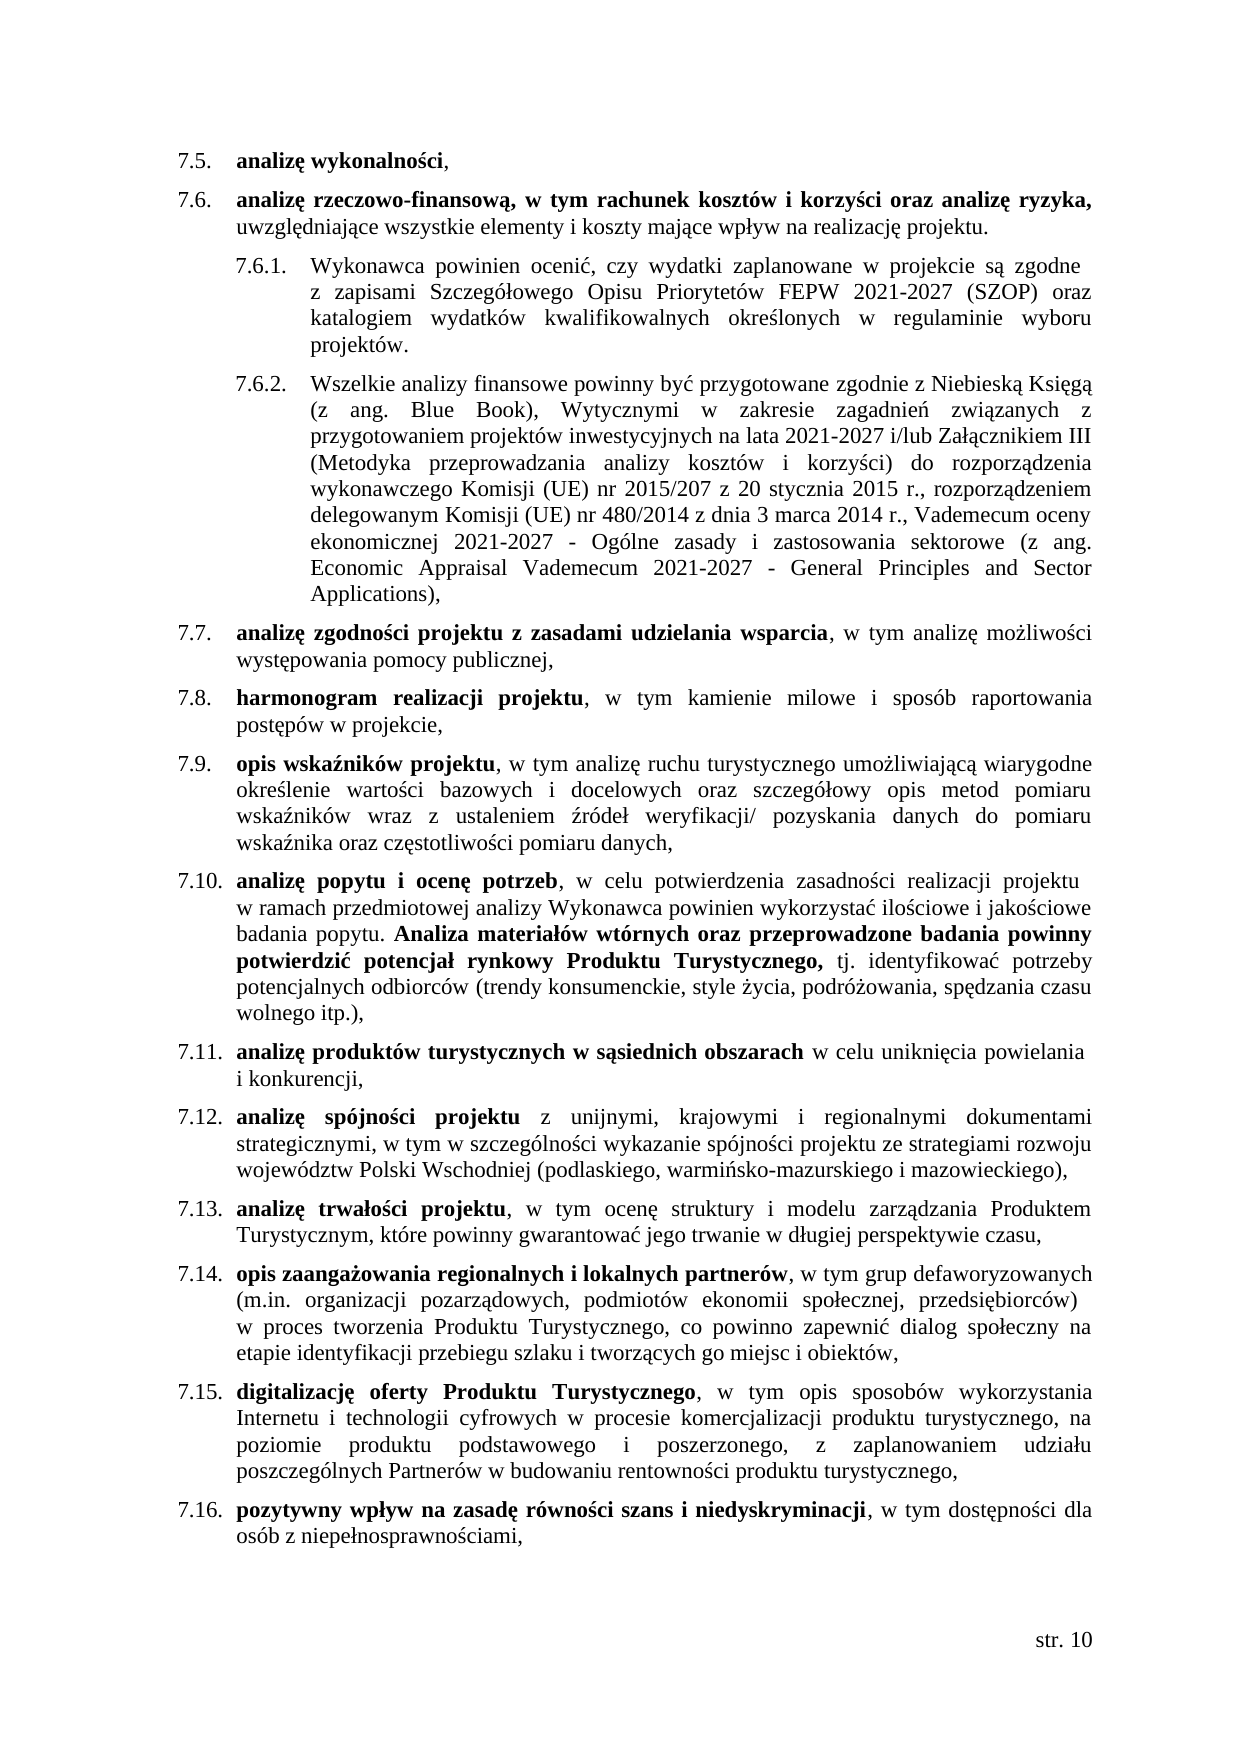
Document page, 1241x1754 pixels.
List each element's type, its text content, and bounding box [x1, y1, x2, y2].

list Wykonawca powinien ocenić, czy wydatki zaplanowane w projekcie są zgodne z zapisami Szczegółowego Opisu Priorytetów FEPW 2021-2027 (SZOP) oraz katalogiem wydatków kwalifikowalnych określonych w regulaminie wyboru projektów. [235, 252, 1093, 357]
list Wszelkie analizy finansowe powinny być przygotowane zgodnie z Niebieską Księgą (z ang. Blue Book), Wytycznymi w zakresie zagadnień związanych z przygotowaniem projektów inwestycyjnych na lata 2021-2027 i/lub Załącznikiem III (Metodyka przeprowadzania analizy kosztów i korzyści) do rozporządzenia wykonawczego Komisji (UE) nr 2015/207 z 20 stycznia 2015 r., rozporządzeniem delegowanym Komisji (UE) nr 480/2014 z dnia 3 marca 2014 r., Vademecum oceny ekonomicznej 2021-2027 - Ogólne zasady i zastosowania sektorowe (z ang. Economic Appraisal Vademecum 2021-2027 - General Principles and Sector Applications), [235, 369, 1093, 607]
list opis zaangażowania regionalnych i lokalnych partnerów, w tym grup defaworyzowanych (m.in. organizacji pozarządowych, podmiotów ekonomii społecznej, przedsiębiorców) w proces tworzenia Produktu Turystycznego, co powinno zapewnić dialog społeczny na etapie identyfikacji przebiegu szlaku i tworzących go miejsc i obiektów, [177, 1260, 1093, 1366]
list digitalizację oferty Produktu Turystycznego, w tym opis sposobów wykorzystania Internetu i technologii cyfrowych w procesie komercjalizacji produktu turystycznego, na poziomie produktu podstawowego i poszerzonego, z zaplanowaniem udziału poszczególnych Partnerów w budowaniu rentowności produktu turystycznego, [177, 1378, 1093, 1483]
list opis wskaźników projektu, w tym analizę ruchu turystycznego umożliwiającą wiarygodne określenie wartości bazowych i docelowych oraz szczegółowy opis metod pomiaru wskaźników wraz z ustaleniem źródeł weryfikacji/ pozyskania danych do pomiaru wskaźnika oraz częstotliwości pomiaru danych, [177, 750, 1093, 855]
list analizę zgodności projektu z zasadami udzielania wsparcia, w tym analizę możliwości występowania pomocy publicznej, [177, 619, 1093, 672]
list analizę rzeczowo-finansową, w tym rachunek kosztów i korzyści oraz analizę ryzyka, uwzględniające wszystkie elementy i koszty mające wpływ na realizację projektu. [177, 186, 1093, 239]
list analizę produktów turystycznych w sąsiednich obszarach w celu uniknięcia powielania i konkurencji, [177, 1038, 1093, 1091]
list analizę popytu i ocenę potrzeb, w celu potwierdzenia zasadności realizacji projektu w ramach przedmiotowej analizy Wykonawca powinien wykorzystać ilościowe i jakościowe badania popytu. Analiza materiałów wtórnych oraz przeprowadzone badania powinny potwierdzić potencjał rynkowy Produktu Turystycznego, tj. identyfikować potrzeby potencjalnych odbiorców (trendy konsumenckie, style życia, podróżowania, spędzania czasu wolnego itp.), [177, 868, 1093, 1026]
list analizę trwałości projektu, w tym ocenę struktury i modelu zarządzania Produktem Turystycznym, które powinny gwarantować jego trwanie w długiej perspektywie czasu, [177, 1195, 1093, 1248]
list analizę wykonalności, [177, 148, 1093, 174]
list harmonogram realizacji projektu, w tym kamienie milowe i sposób raportowania postępów w projekcie, [177, 684, 1093, 737]
list pozytywny wpływ na zasadę równości szans i niedyskryminacji, w tym dostępności dla osób z niepełnosprawnościami, [177, 1496, 1093, 1549]
list analizę spójności projektu z unijnymi, krajowymi i regionalnymi dokumentami strategicznymi, w tym w szczególności wykazanie spójności projektu ze strategiami rozwoju województw Polski Wschodniej (podlaskiego, warmińsko-mazurskiego i mazowieckiego), [177, 1103, 1093, 1182]
